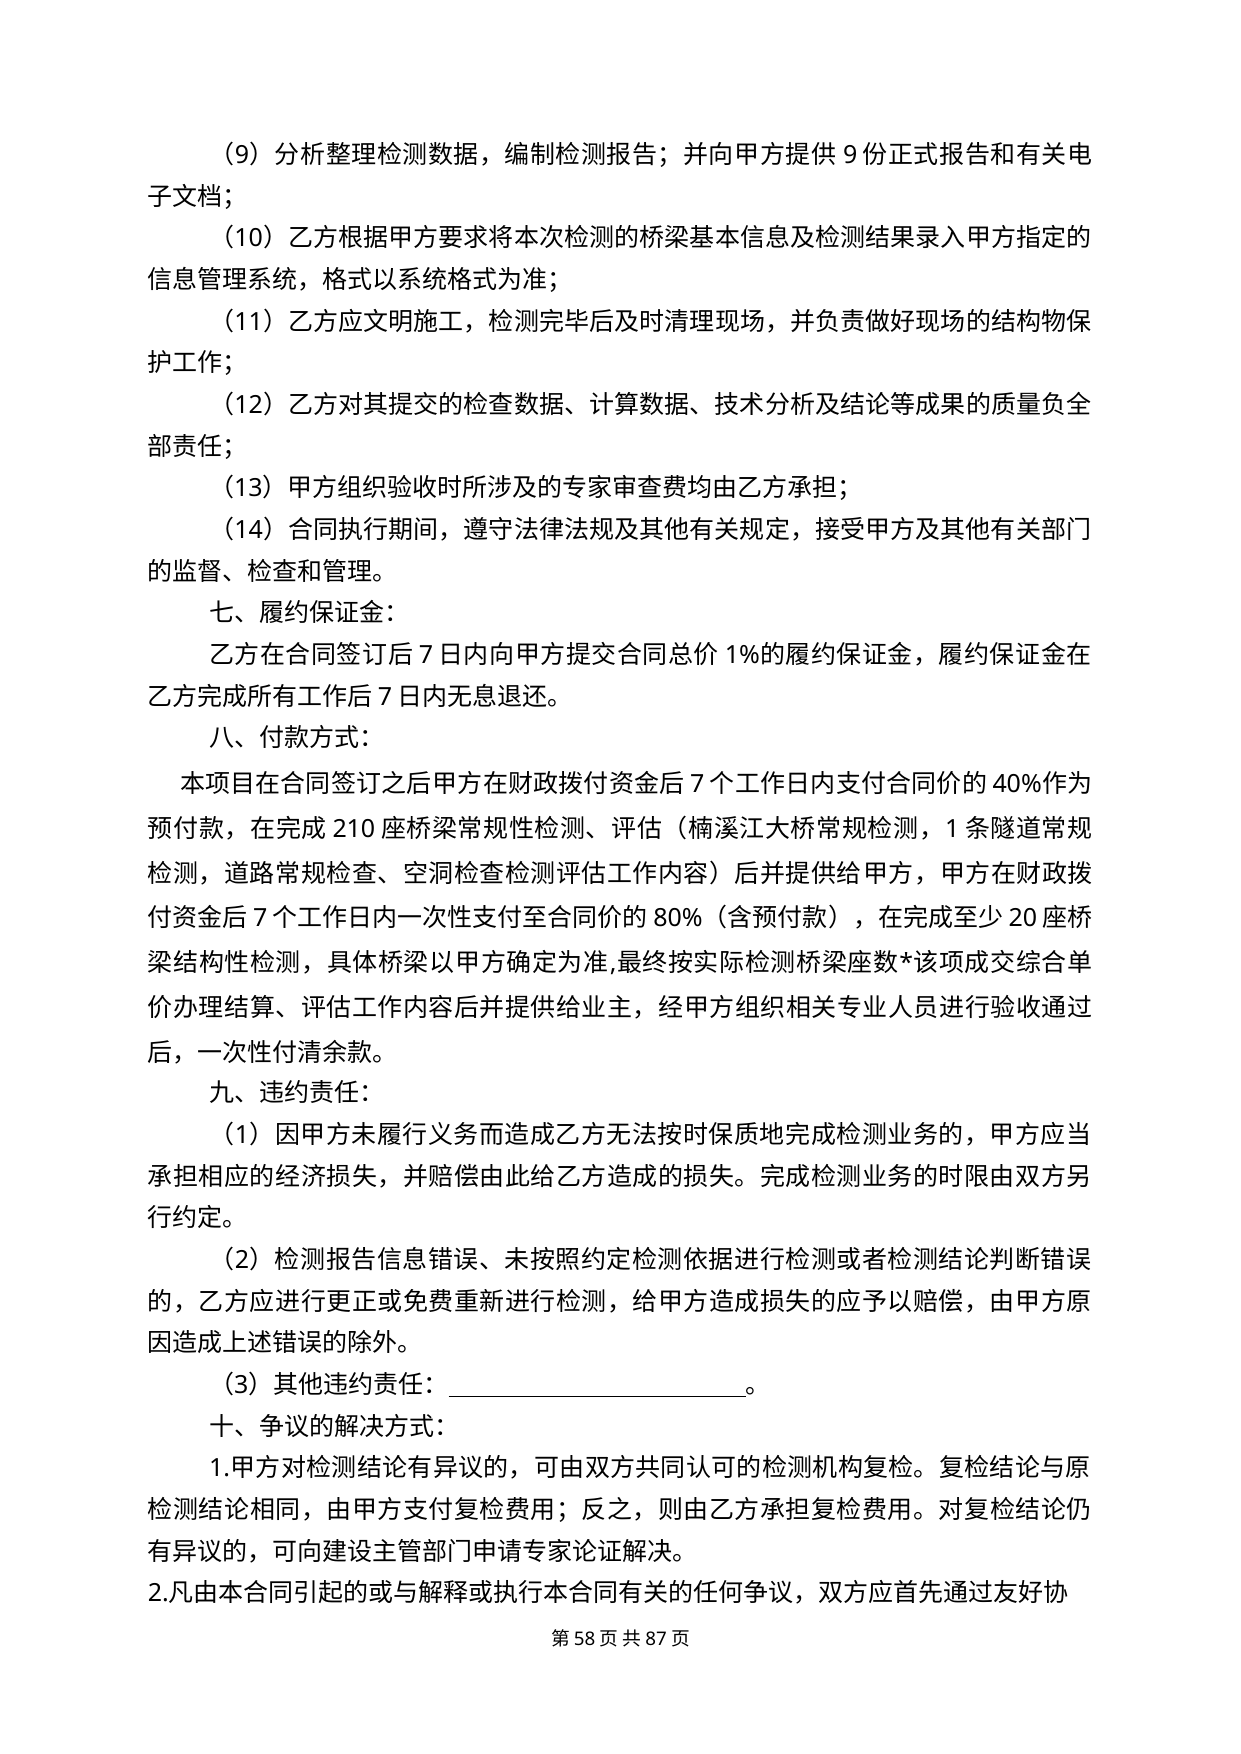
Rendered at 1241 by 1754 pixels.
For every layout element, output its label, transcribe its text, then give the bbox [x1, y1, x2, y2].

text 十、争议的解决方式： [148, 1402, 1092, 1443]
text （11）乙方应文明施工，检测完毕后及时清理现场，并负责做好现场的结构物保护工作； [148, 297, 1092, 380]
text 乙方在合同签订后7日内向甲方提交合同总价1%的履约保证金，履约保证金在乙方完成所有工作后7日内无息退还。 [148, 630, 1092, 713]
text 本项目在合同签订之后甲方在财政拨付资金后7个工作日内支付合同价的40%作为预付款，在完成210座桥梁常规性检测、评估（楠溪江大桥常规检测，1条隧道常规检测，道路常规检查、空洞检查检测评估工作内容）后并提供给甲方，甲方在财政拨付资金后7个工作日内一次性支付至合同价的80%（含预付款），在完成至少20座桥梁结构性检测，具体桥梁以甲方确定为准,最终按实际检测桥梁座数*该项成交综合单价办理结算、评估工作内容后并提供给业主，经甲方组织相关专业人员进行验收通过后，一次性付清余款。 [148, 755, 1092, 1068]
text （3）其他违约责任： 。 [148, 1360, 1092, 1402]
text （14）合同执行期间，遵守法律法规及其他有关规定，接受甲方及其他有关部门的监督、检查和管理。 [148, 505, 1092, 588]
text 九、违约责任： [148, 1068, 1092, 1110]
text （9）分析整理检测数据，编制检测报告；并向甲方提供9份正式报告和有关电子文档； [148, 130, 1092, 213]
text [148, 1568, 1092, 1610]
text （10）乙方根据甲方要求将本次检测的桥梁基本信息及检测结果录入甲方指定的信息管理系统，格式以系统格式为准； [148, 213, 1092, 297]
text （2）检测报告信息错误、未按照约定检测依据进行检测或者检测结论判断错误的，乙方应进行更正或免费重新进行检测，给甲方造成损失的应予以赔偿，由甲方原因造成上述错误的除外。 [148, 1235, 1092, 1360]
text 1.甲方对检测结论有异议的，可由双方共同认可的检测机构复检。复检结论与原检测结论相同，由甲方支付复检费用；反之，则由乙方承担复检费用。对复检结论仍有异议的，可向建设主管部门申请专家论证解决。 [148, 1443, 1092, 1568]
text （12）乙方对其提交的检查数据、计算数据、技术分析及结论等成果的质量负全部责任； [148, 380, 1092, 463]
text 八、付款方式： [148, 713, 1092, 755]
text （13）甲方组织验收时所涉及的专家审查费均由乙方承担； [148, 463, 1092, 505]
text （1）因甲方未履行义务而造成乙方无法按时保质地完成检测业务的，甲方应当承担相应的经济损失，并赔偿由此给乙方造成的损失。完成检测业务的时限由双方另行约定。 [148, 1110, 1092, 1235]
text 七、履约保证金： [148, 588, 1092, 630]
